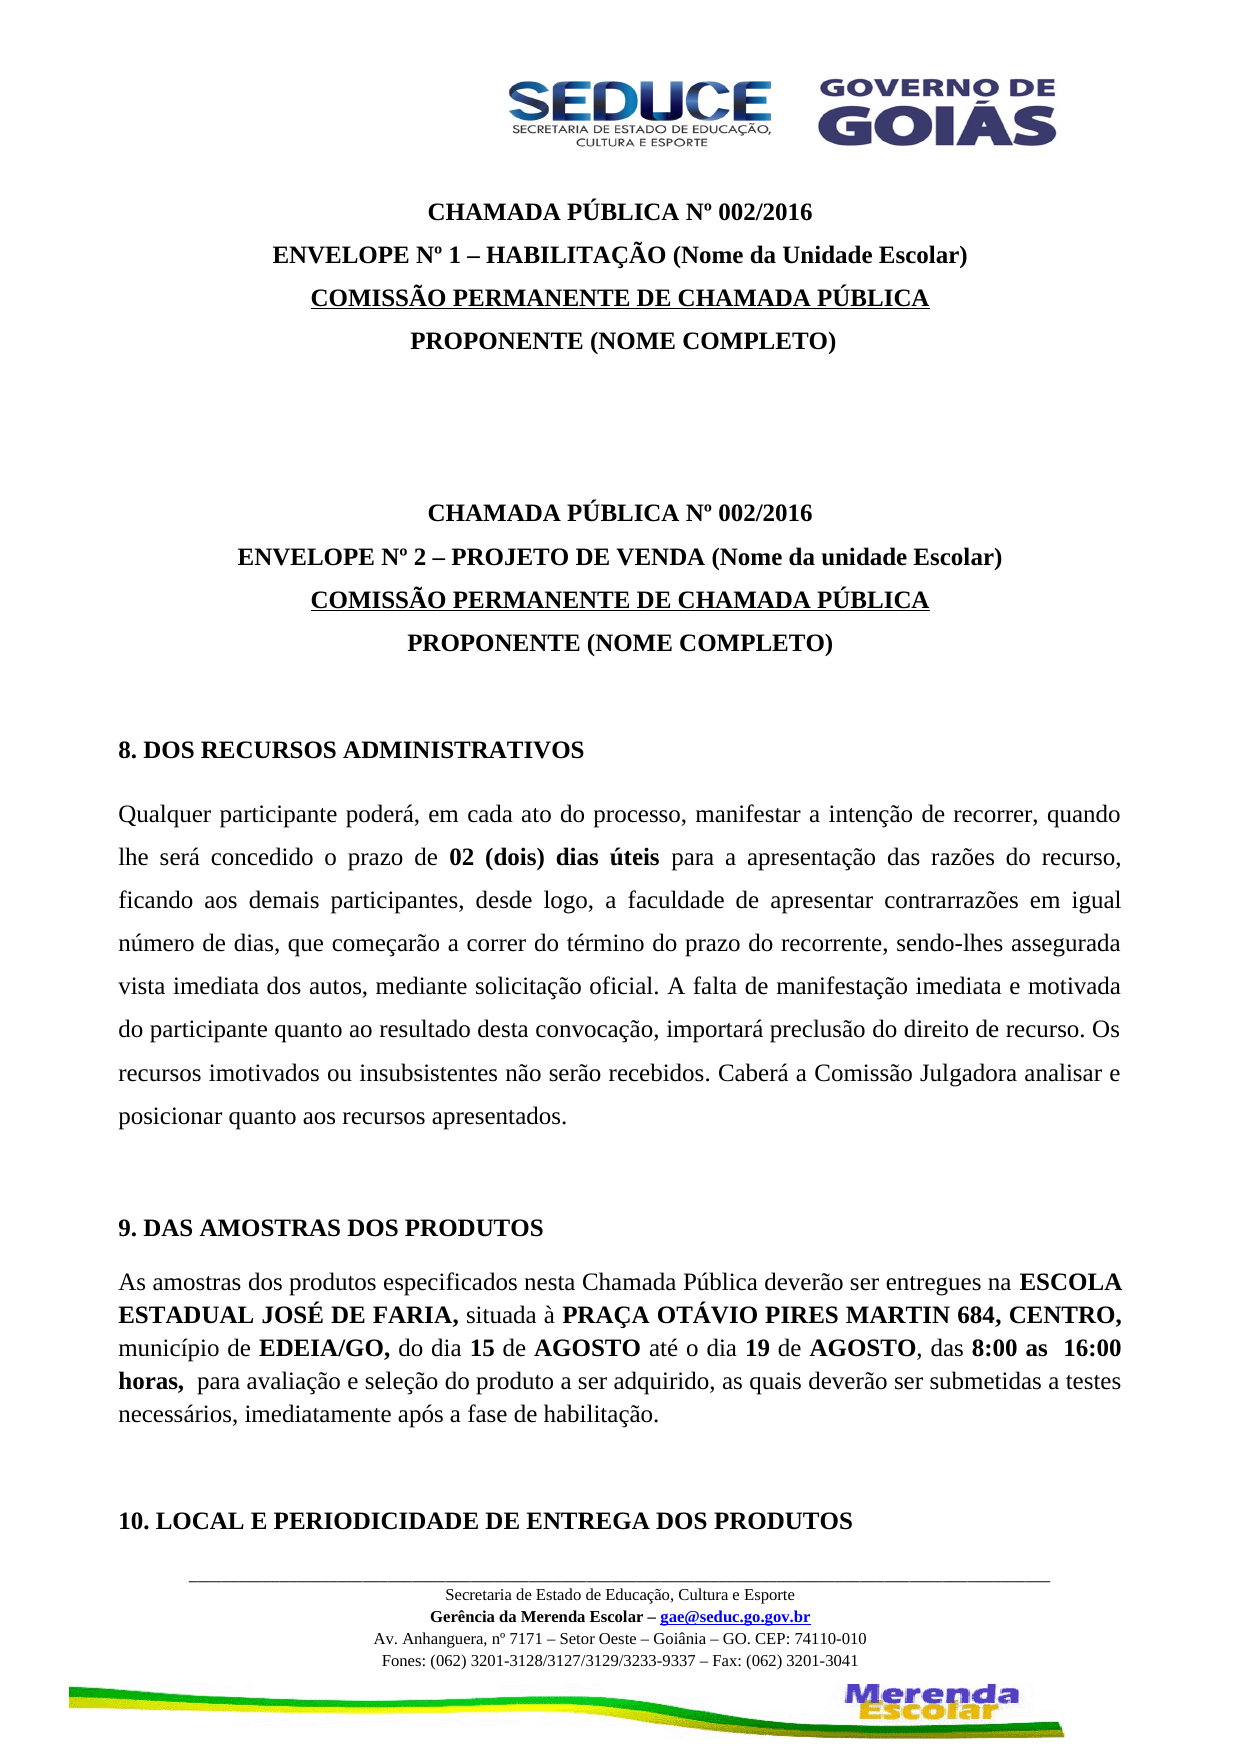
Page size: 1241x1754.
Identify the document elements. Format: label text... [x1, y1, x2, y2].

text CHAMADA PÚBLICA Nº 002/2016 [118, 498, 1122, 527]
text As amostras dos produtos especificados nesta Chamada Pública deverão ser entregues na ESCOLA ESTADUAL JOSÉ DE FARIA, situada à Praça Otávio Pires Martin 684, Centro, município de edeia/go, do dia 15 de AGOSTO até o dia 19 de AGOSTO, das 8:00 as 16:00 horas, para avaliação e seleção do produto a ser adquirido, as quais deverão ser submetidas a testes necessários, imediatamente após a fase de habilitação. [118, 1267, 1122, 1428]
text ENVELOPE Nº 2 – PROJETO DE VENDA (Nome da unidade Escolar) [118, 542, 1122, 570]
text 9. DAS AMOSTRAS DOS PRODUTOS [118, 1213, 1027, 1242]
text PROPONENTE (NOME COMPLETO) [118, 326, 1122, 355]
text 10. LOCAL E PERIODICIDADE DE ENTREGA DOS PRODUTOS [118, 1506, 1117, 1535]
text 8. DOS RECURSOS ADMINISTRATIVOS [118, 735, 1122, 764]
text Qualquer participante poderá, em cada ato do processo, manifestar a intenção de recorrer, quando lhe será concedido o prazo de 02 (dois) dias úteis para a apresentação das razões do recurso, ficando aos demais participantes, desde logo, a faculdade de apresentar contrarrazões em igual número de dias, que começarão a correr do término do prazo do recorrente, sendo-lhes assegurada vista imediata dos autos, mediante solicitação oficial. A falta de manifestação imediata e motivada do participante quanto ao resultado desta convocação, importará preclusão do direito de recurso. Os recursos imotivados ou insubsistentes não serão recebidos. Caberá a Comissão Julgadora analisar e posicionar quanto aos recursos apresentados. [118, 799, 1122, 1129]
text COMISSÃO PERMANENTE DE CHAMADA PÚBLICA [118, 283, 1122, 312]
picture [508, 73, 1064, 154]
text PROPONENTE (NOME COMPLETO) [118, 628, 1122, 657]
text COMISSÃO PERMANENTE DE CHAMADA PÚBLICA [118, 585, 1122, 613]
text ENVELOPE Nº 1 – HABILITAÇÃO (Nome da Unidade Escolar) [118, 240, 1122, 268]
text CHAMADA PÚBLICA Nº 002/2016 [118, 197, 1122, 225]
